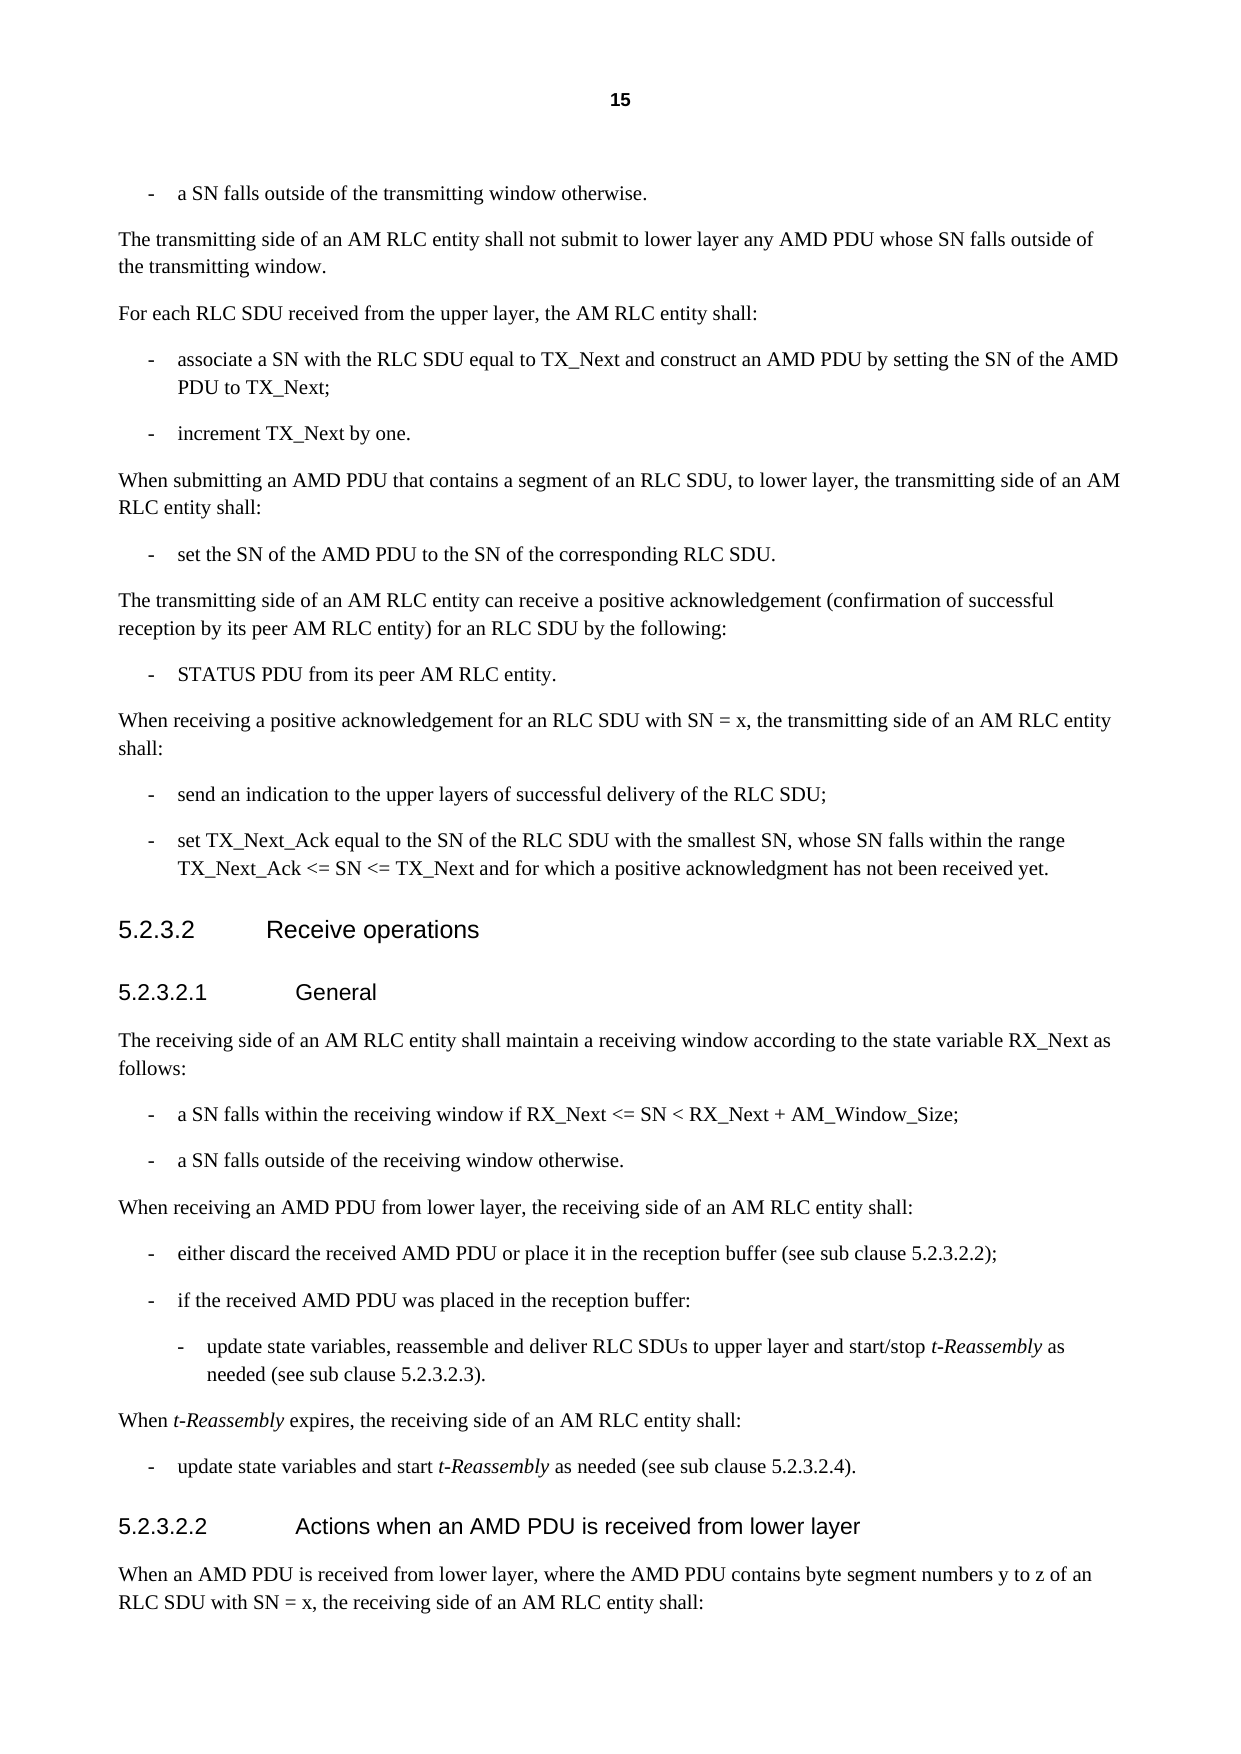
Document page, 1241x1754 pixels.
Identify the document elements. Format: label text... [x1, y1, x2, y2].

text - increment TX_Next by one. [148, 421, 1122, 445]
text - set the SN of the AMD PDU to the SN of the corresponding RLC SDU. [148, 541, 1122, 566]
text - update state variables and start t-Reassembly as needed (see sub clause 5.2.3.2.4). [148, 1454, 1122, 1478]
text - associate a SN with the RLC SDU equal to TX_Next and construct an AMD PDU by setting the SN of the AMD PDU to TX_Next; [148, 347, 1122, 399]
text For each RLC SDU received from the upper layer, the AM RLC entity shall: [118, 301, 1122, 325]
text When submitting an AMD PDU that contains a segment of an RLC SDU, to lower layer, the transmitting side of an AM RLC entity shall: [118, 467, 1122, 519]
text - STATUS PDU from its peer AM RLC entity. [148, 662, 1122, 686]
subtitle 5.2.3.2.2 Actions when an AMD PDU is received from lower layer [118, 1513, 1122, 1539]
text When an AMD PDU is received from lower layer, where the AMD PDU contains byte segment numbers y to z of an RLC SDU with SN = x, the receiving side of an AM RLC entity shall: [118, 1562, 1122, 1614]
text - a SN falls outside of the transmitting window otherwise. [148, 181, 1122, 204]
subtitle 5.2.3.2 Receive operations [118, 915, 1122, 944]
text The receiving side of an AM RLC entity shall maintain a receiving window according to the state variable RX_Next as follows: [118, 1028, 1122, 1080]
subtitle 5.2.3.2.1 General [118, 979, 1122, 1006]
text - set TX_Next_Ack equal to the SN of the RLC SDU with the smallest SN, whose SN falls within the range TX_Next_Ack <= SN <= TX_Next and for which a positive acknowledgment has not been received yet. [148, 828, 1122, 880]
text The transmitting side of an AM RLC entity shall not submit to lower layer any AMD PDU whose SN falls outside of the transmitting window. [118, 227, 1122, 278]
text When receiving an AMD PDU from lower layer, the receiving side of an AM RLC entity shall: [118, 1195, 1122, 1219]
text - update state variables, reassemble and deliver RLC SDUs to upper layer and start/stop t-Reassembly as needed (see sub clause 5.2.3.2.3). [177, 1334, 1122, 1386]
text - either discard the received AMD PDU or place it in the reception buffer (see sub clause 5.2.3.2.2); [148, 1241, 1122, 1265]
text - send an indication to the upper layers of successful delivery of the RLC SDU; [148, 782, 1122, 806]
text When t-Reassembly expires, the receiving side of an AM RLC entity shall: [118, 1408, 1122, 1432]
text - a SN falls outside of the receiving window otherwise. [148, 1148, 1122, 1172]
text The transmitting side of an AM RLC entity can receive a positive acknowledgement (confirmation of successful reception by its peer AM RLC entity) for an RLC SDU by the following: [118, 588, 1122, 639]
text When receiving a positive acknowledgement for an RLC SDU with SN = x, the transmitting side of an AM RLC entity shall: [118, 708, 1122, 760]
text - if the received AMD PDU was placed in the reception buffer: [148, 1287, 1122, 1312]
text - a SN falls within the receiving window if RX_Next <= SN < RX_Next + AM_Window_Size; [148, 1102, 1122, 1126]
